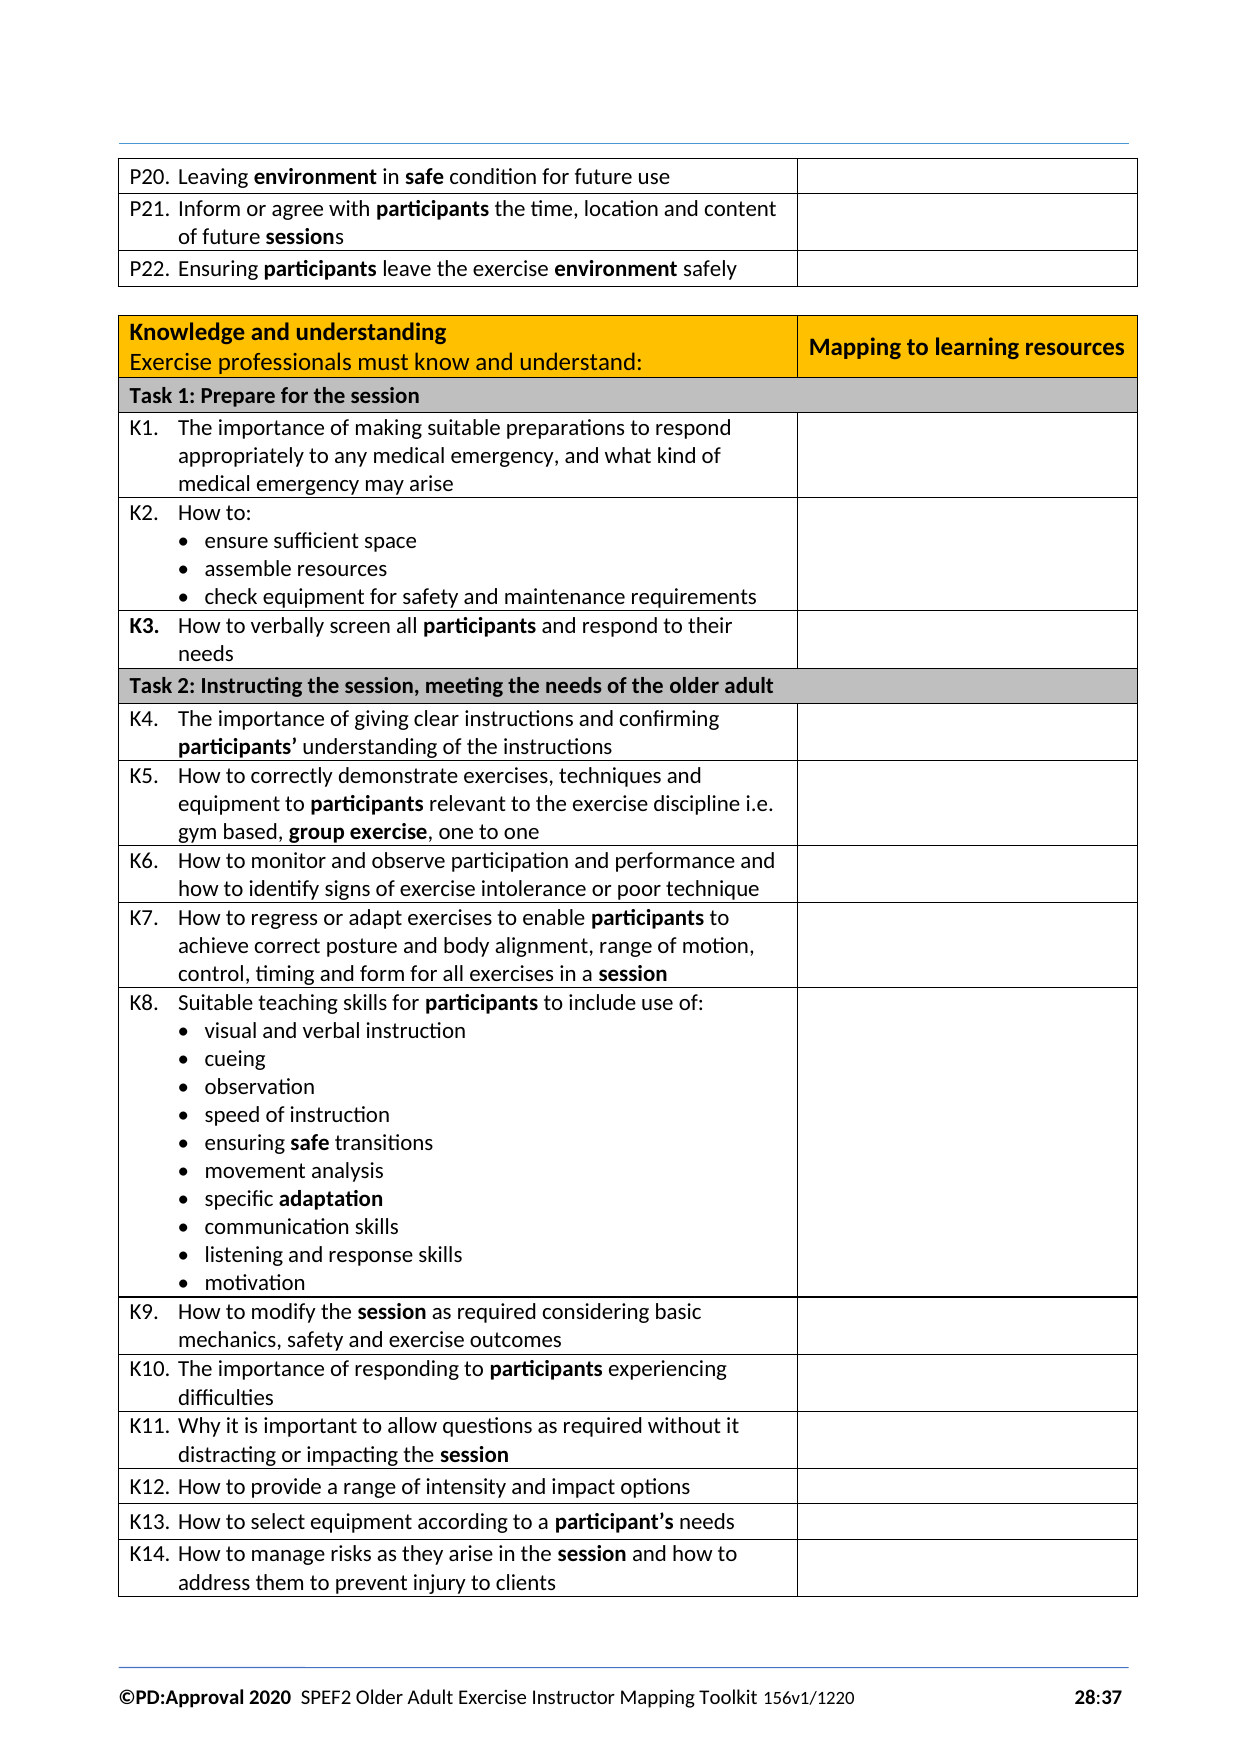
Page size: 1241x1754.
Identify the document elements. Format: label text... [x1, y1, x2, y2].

table_cell [798, 704, 1137, 760]
table_cell How to correctly demonstrate exercises, techniques and equipment to participants relevant to the exercise discipline i.e. gym based, group exercise, one to one [119, 761, 797, 845]
table_cell Suitable teaching skills for participants to include use of: visual and verbal instruction cueing observation speed of instruction ensuring safe transitions movement analysis specific adaptation communication skills listening and response skills motivation [119, 988, 797, 1296]
table_cell [798, 251, 1137, 286]
table_cell Ensuring participants leave the exercise environment safely [119, 251, 797, 286]
table_cell How to verbally screen all participants and respond to their needs [119, 611, 797, 667]
table_cell The importance of giving clear instructions and confirming participants’ understanding of the instructions [119, 704, 797, 760]
table_cell [798, 903, 1137, 987]
table_cell [798, 498, 1137, 610]
table_cell [798, 1355, 1137, 1411]
table_cell How to select equipment according to a participant’s needs [119, 1504, 797, 1538]
table_cell [798, 988, 1137, 1296]
table_cell [798, 1504, 1137, 1538]
table_cell The importance of responding to participants experiencing difficulties [119, 1355, 797, 1411]
table_cell [798, 1469, 1137, 1503]
table_cell How to provide a range of intensity and impact options [119, 1469, 797, 1503]
table_cell How to manage risks as they arise in the session and how to address them to prevent injury to clients [119, 1540, 797, 1596]
table_cell [798, 761, 1137, 845]
table_cell [798, 159, 1137, 193]
table_cell Task 1: Prepare for the session [119, 378, 1137, 412]
table_cell How to regress or adapt exercises to enable participants to achieve correct posture and body alignment, range of motion, control, timing and form for all exercises in a session [119, 903, 797, 987]
table_cell Leaving environment in safe condition for future use [119, 159, 797, 193]
table_cell How to: ensure sufficient space assemble resources check equipment for safety and maintenance requirements [119, 498, 797, 610]
table_cell [798, 1540, 1137, 1596]
table_cell How to modify the session as required considering basic mechanics, safety and exercise outcomes [119, 1298, 797, 1353]
table_header Mapping to learning resources [798, 316, 1137, 377]
table_cell [798, 611, 1137, 667]
table_header Knowledge and understanding Exercise professionals must know and understand: [119, 316, 797, 377]
table_cell The importance of making suitable preparations to respond appropriately to any medical emergency, and what kind of medical emergency may arise [119, 413, 797, 497]
table_cell Task 2: Instructing the session, meeting the needs of the older adult [119, 669, 1137, 703]
table_cell [798, 194, 1137, 250]
table_cell [798, 413, 1137, 497]
table_cell How to monitor and observe participation and performance and how to identify signs of exercise intolerance or poor technique [119, 846, 797, 902]
table_cell Inform or agree with participants the time, location and content of future sessions [119, 194, 797, 250]
table_cell Why it is important to allow questions as required without it distracting or impacting the session [119, 1412, 797, 1468]
table_cell [798, 1412, 1137, 1468]
table_cell [798, 1298, 1137, 1353]
table_cell [798, 846, 1137, 902]
